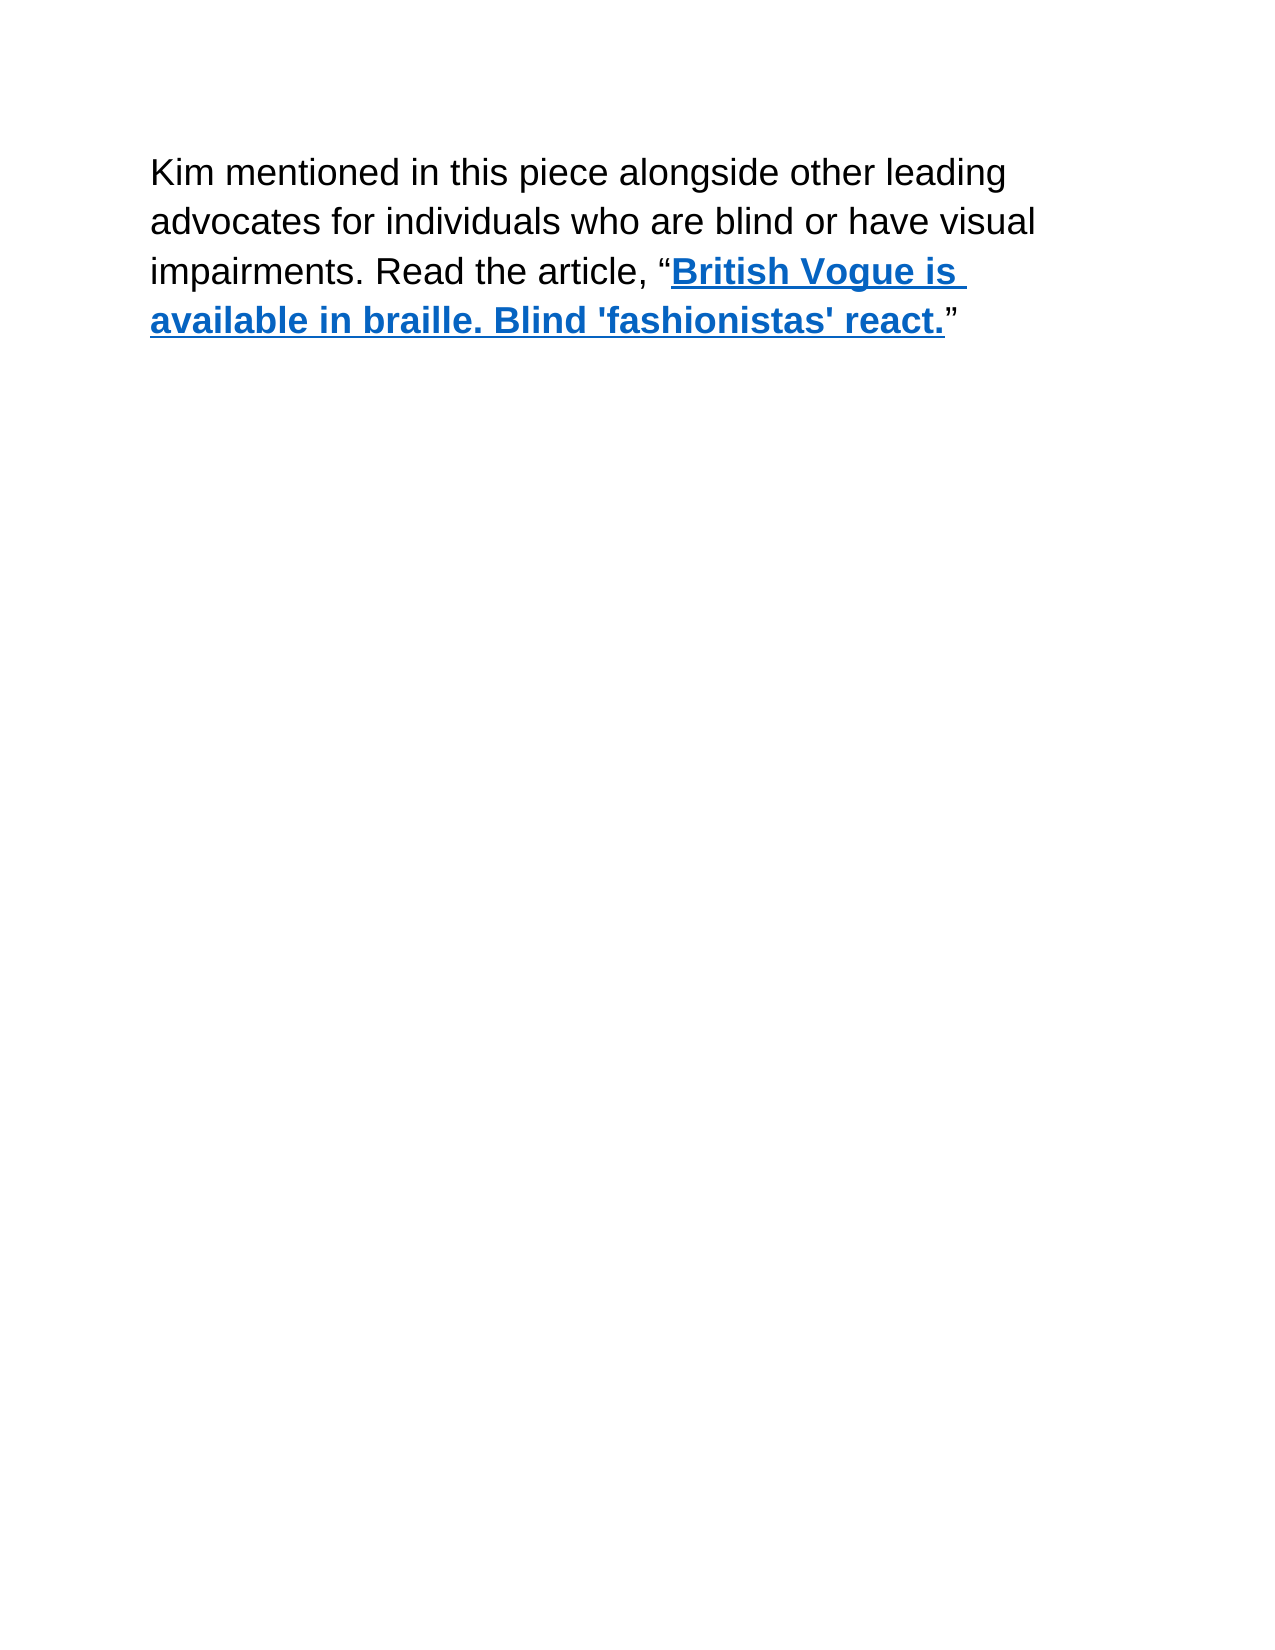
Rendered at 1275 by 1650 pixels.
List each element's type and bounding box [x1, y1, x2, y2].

text [150, 150, 1125, 342]
